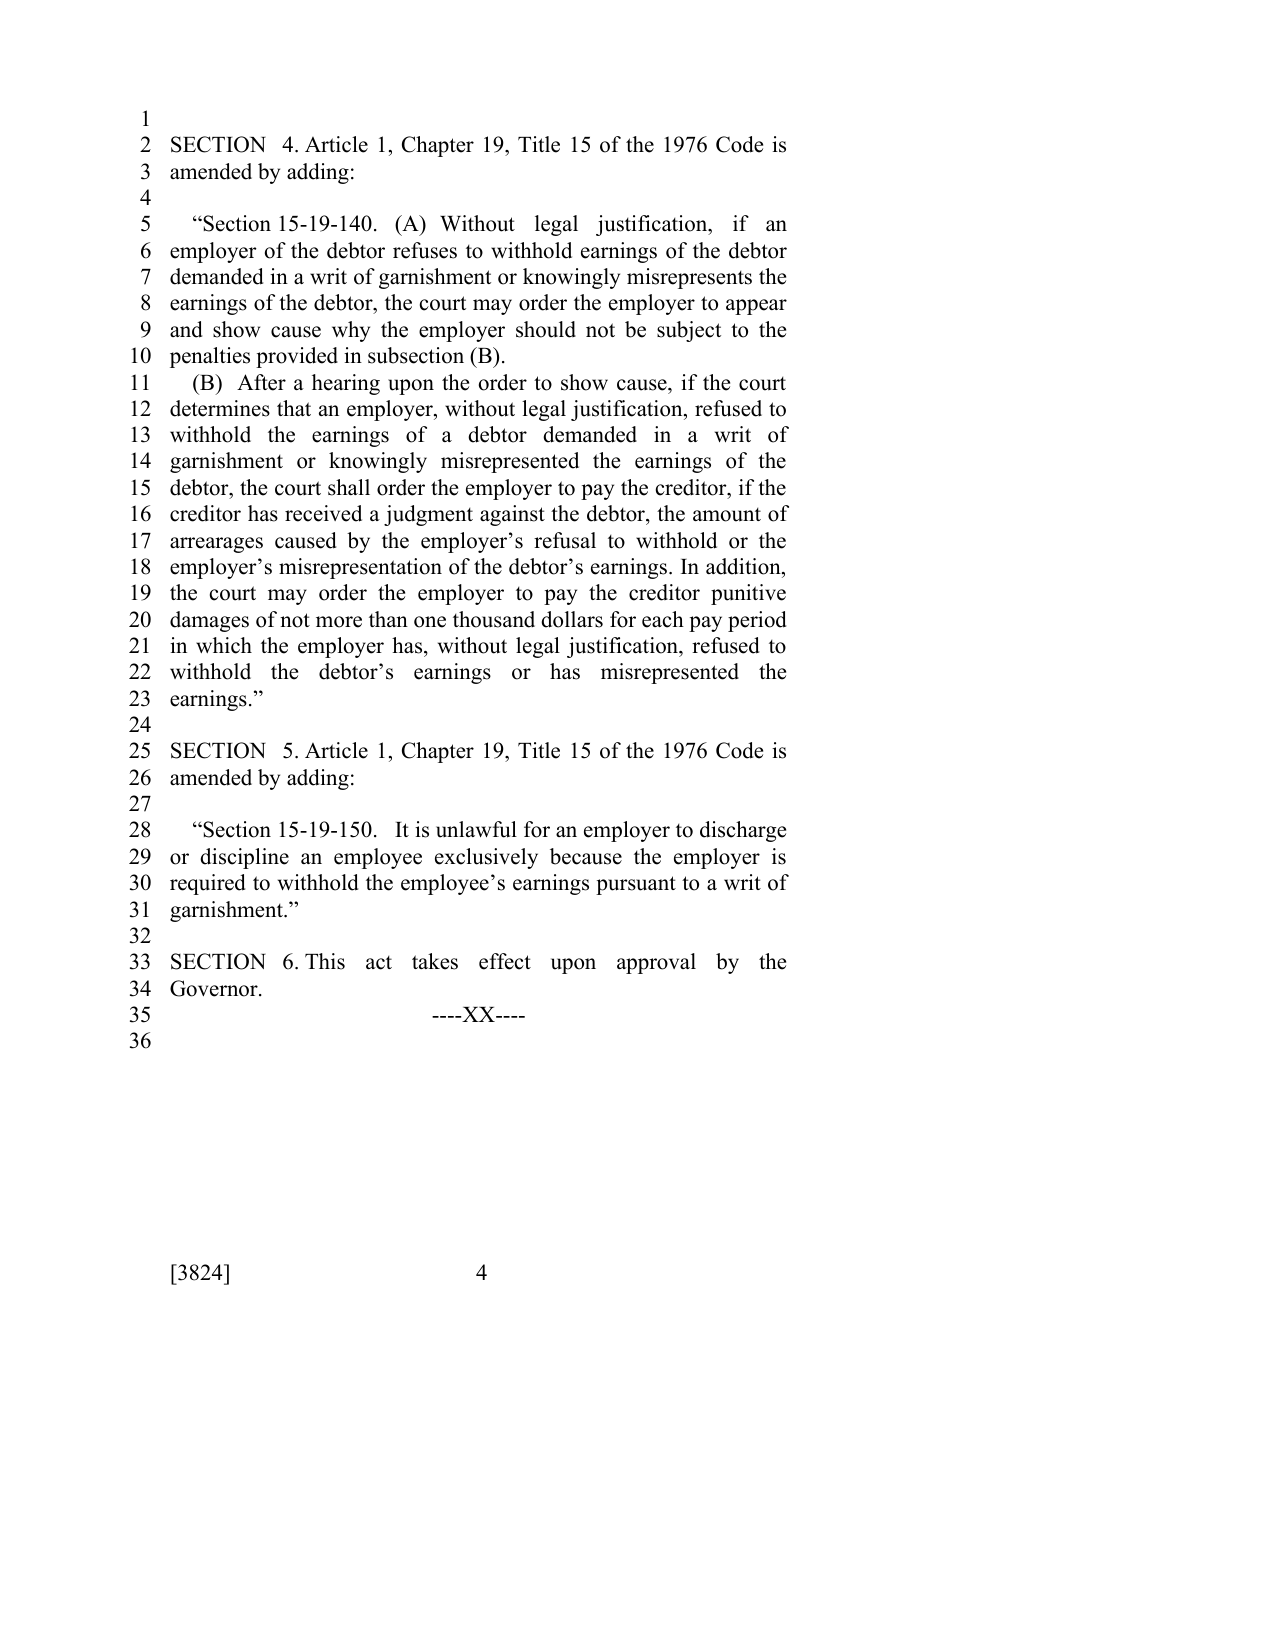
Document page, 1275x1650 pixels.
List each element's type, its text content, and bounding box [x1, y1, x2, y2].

text SECTION 5. Article 1, Chapter 19, Title 15 of the 1976 Code is amended by adding: [169, 737, 787, 790]
text SECTION 6. This act takes effect upon approval by the Governor. [169, 948, 787, 1001]
text ----XX---- [169, 1001, 787, 1027]
text (B) After a hearing upon the order to show cause, if the court determines that an employer, without legal justification, refused to withhold the earnings of a debtor demanded in a writ of garnishment or knowingly misrepresented the earnings of the debtor, the court shall order the employer to pay the creditor, if the creditor has received a judgment against the debtor, the amount of arrearages caused by the employer’s refusal to withhold or the employer’s misrepresentation of the debtor’s earnings. In addition, the court may order the employer to pay the creditor punitive damages of not more than one thousand dollars for each pay period in which the employer has, without legal justification, refused to withhold the debtor’s earnings or has misrepresented the earnings.” [169, 368, 787, 711]
text “Section 15-19-150. It is unlawful for an employer to discharge or discipline an employee exclusively because the employer is required to withhold the employee’s earnings pursuant to a writ of garnishment.” [169, 817, 787, 922]
text “Section 15-19-140. (A) Without legal justification, if an employer of the debtor refuses to withhold earnings of the debtor demanded in a writ of garnishment or knowingly misrepresents the earnings of the debtor, the court may order the employer to appear and show cause why the employer should not be subject to the penalties provided in subsection (B). [169, 210, 787, 368]
text SECTION 4. Article 1, Chapter 19, Title 15 of the 1976 Code is amended by adding: [169, 131, 787, 184]
